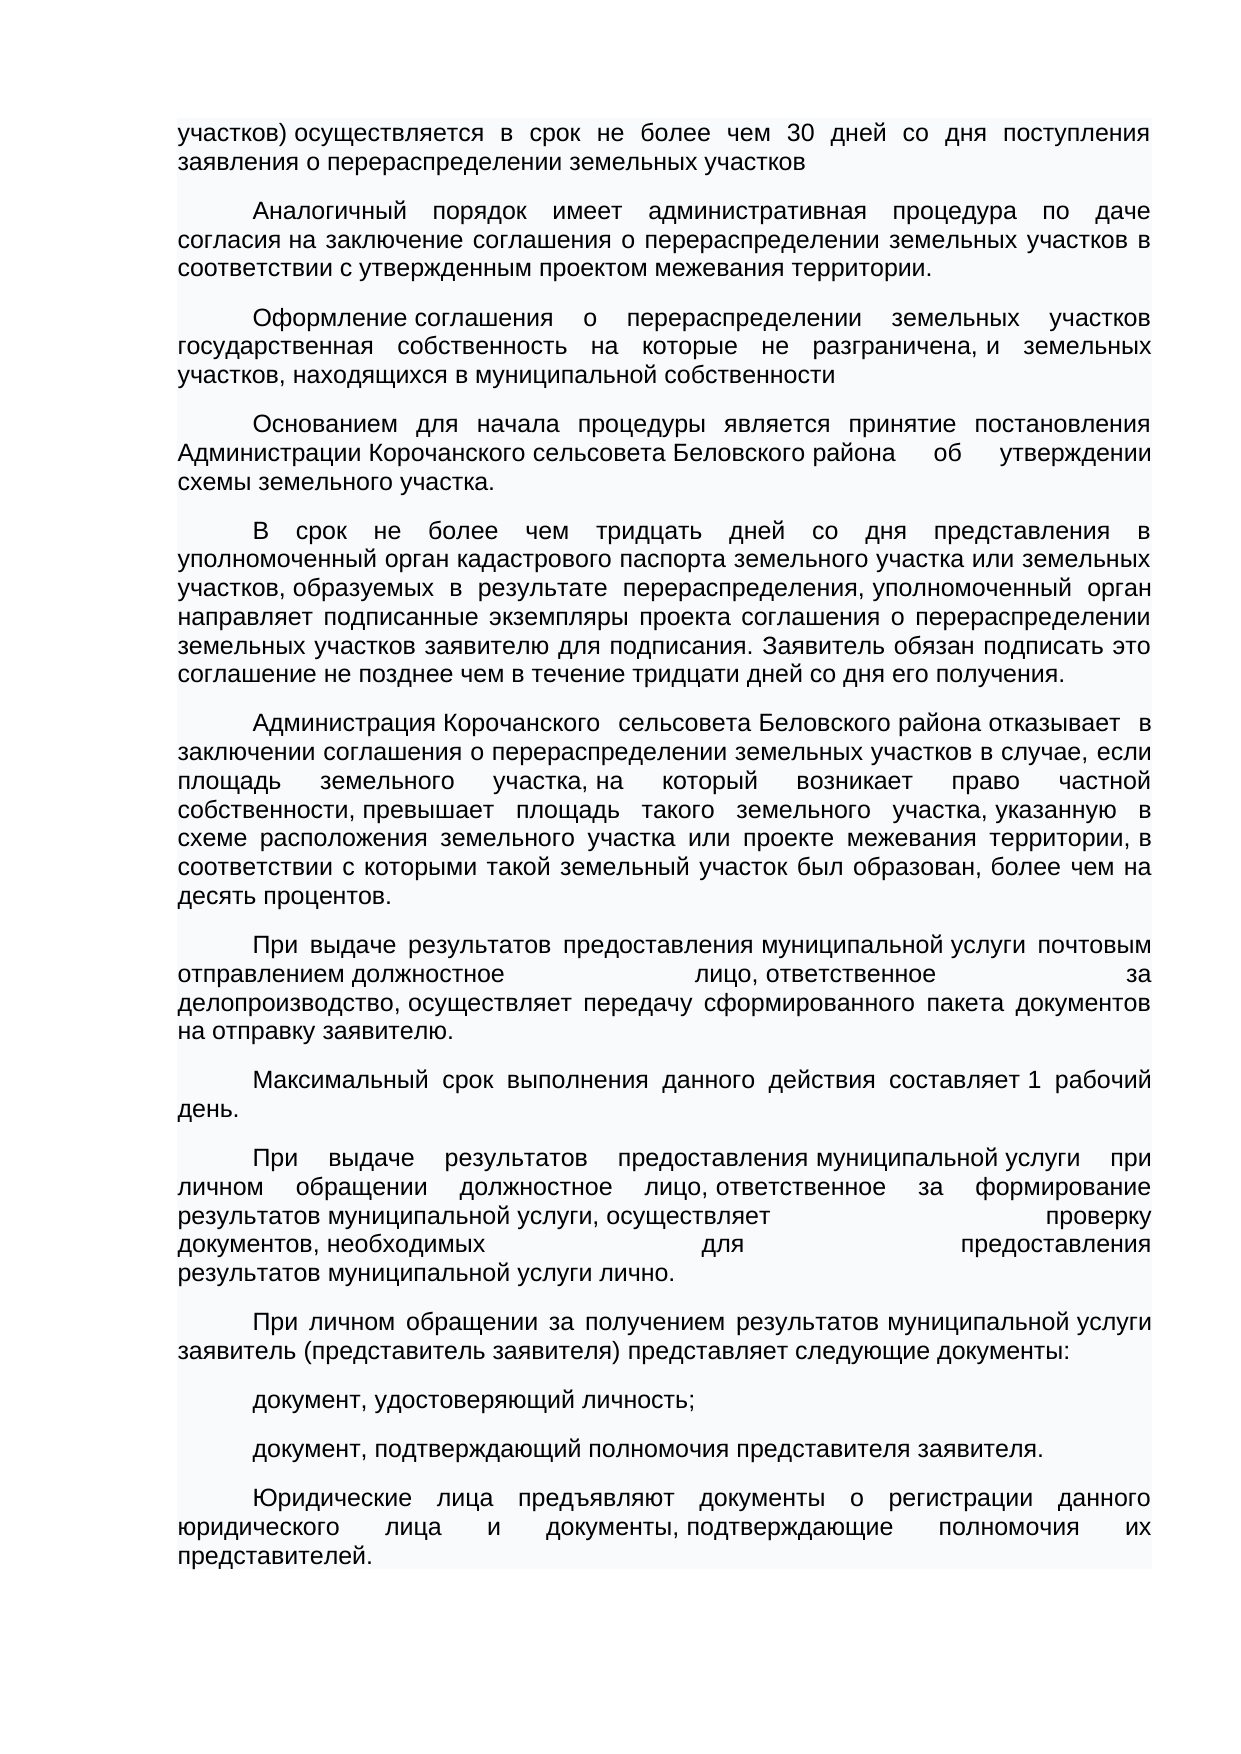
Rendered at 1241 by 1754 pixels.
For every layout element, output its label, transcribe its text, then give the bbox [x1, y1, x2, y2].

text Основанием для начала процедуры является принятие постановления Администрации Корочанского сельсовета Беловского района об утверждении схемы земельного участка. [177, 409, 1152, 495]
text Максимальный срок выполнения данного действия составляет 1 рабочий день. [177, 1065, 1152, 1123]
text Аналогичный порядок имеет административная процедура по даче согласия на заключение соглашения о перераспределении земельных участков в соответствии с утвержденным проектом межевания территории. [177, 196, 1152, 282]
text В срок не более чем тридцать дней со дня представления в уполномоченный орган кадастрового паспорта земельного участка или земельных участков, образуемых в результате перераспределения, уполномоченный орган направляет подписанные экземпляры проекта соглашения о перераспределении земельных участков заявителю для подписания. Заявитель обязан подписать это соглашение не позднее чем в течение тридцати дней со дня его получения. [177, 516, 1152, 688]
text Оформление соглашения о перераспределении земельных участков государственная собственность на которые не разграничена, и земельных участков, находящихся в муниципальной собственности [177, 302, 1152, 389]
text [177, 118, 1152, 176]
text Администрация Корочанского сельсовета Беловского района отказывает в заключении соглашения о перераспределении земельных участков в случае, если площадь земельного участка, на который возникает право частной собственности, превышает площадь такого земельного участка, указанную в схеме расположения земельного участка или проекте межевания территории, в соответствии с которыми такой земельный участок был образован, более чем на десять процентов. [177, 708, 1152, 910]
text документ, удостоверяющий личность; [177, 1385, 1152, 1414]
text документ, подтверждающий полномочия представителя заявителя. [177, 1434, 1152, 1463]
text При личном обращении за получением результатов муниципальной услуги заявитель (представитель заявителя) представляет следующие документы: [177, 1307, 1152, 1365]
text При выдаче результатов предоставления муниципальной услуги почтовым отправлением должностное лицо, ответственное за делопроизводство, осуществляет передачу сформированного пакета документов на отправку заявителю. [177, 930, 1152, 1045]
text Юридические лица предъявляют документы о регистрации данного юридического лица и документы, подтверждающие полномочия их представителей. [177, 1483, 1152, 1569]
text При выдаче результатов предоставления муниципальной услуги при личном обращении должностное лицо, ответственное за формирование результатов муниципальной услуги, осуществляет проверку документов, необходимых для предоставления результатов муниципальной услуги лично. [177, 1143, 1152, 1287]
